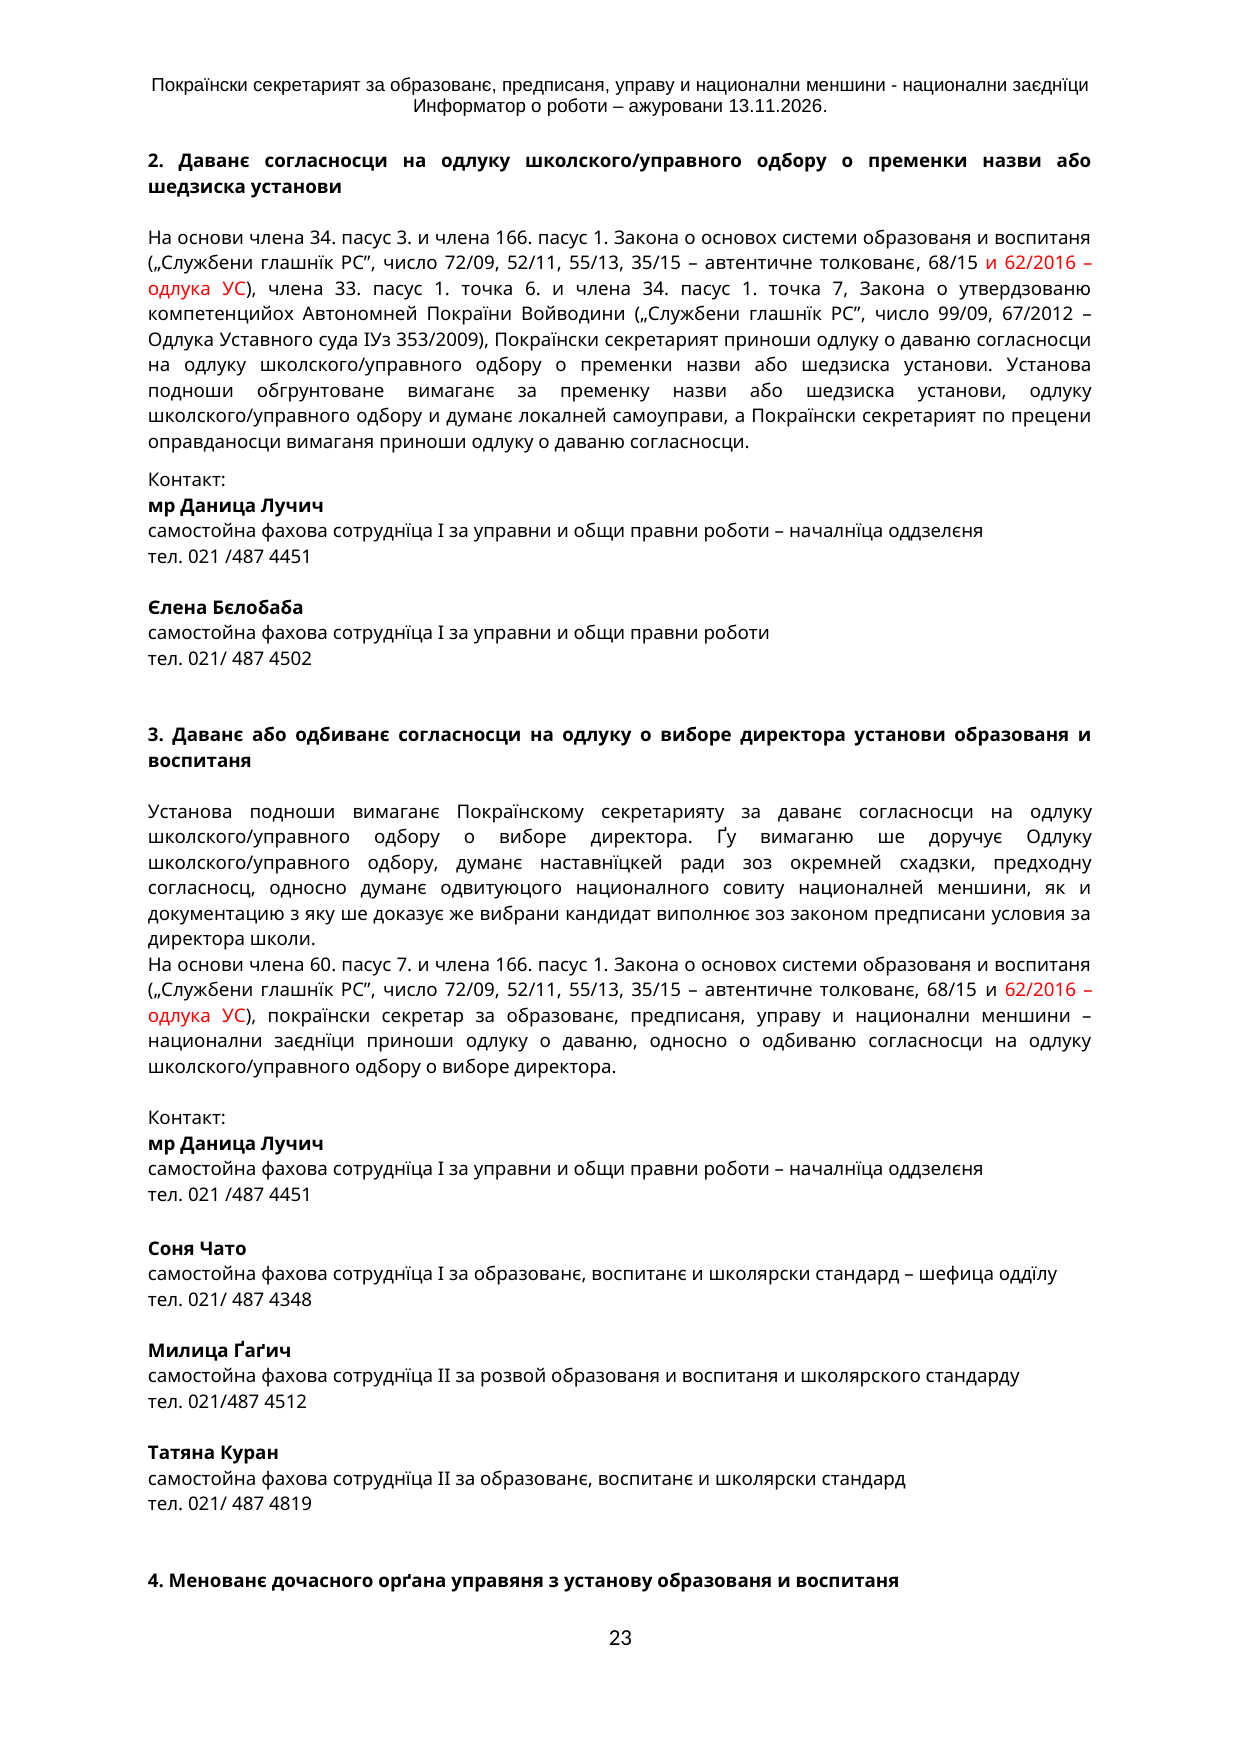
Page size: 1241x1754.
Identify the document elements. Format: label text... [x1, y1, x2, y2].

text тел. 021/ 487 4348 [148, 1286, 1093, 1312]
text 4. Менованє дочасного орґана управяня з установу образованя и воспитаня [148, 1567, 1093, 1592]
text тел. 021/487 4512 [148, 1388, 1093, 1414]
text самостойна фахова сотруднїца II за розвой образованя и воспитаня и школярского стандарду [148, 1363, 1093, 1388]
text самостойна фахова сотруднїца I за управни и общи правни роботи [148, 619, 1093, 645]
text самостойна фахова сотруднїца I за управни и общи правни роботи – началнїца оддзелєня [148, 1155, 1093, 1181]
text Милица Ґаґич [148, 1337, 1093, 1363]
text На основи члена 34. пасус 3. и члена 166. пасус 1. Закона о основох системи образованя и воспитаня („Службени глашнїк РС”, число 72/09, 52/11, 55/13, 35/15 – автентичне толкованє, 68/15 и 62/2016 – одлука УС), члена 33. пасус 1. точка 6. и члена 34. пасус 1. точка 7, Закона о утвердзованю компетенцийох Автономней Покраїни Войводини („Службени глашнїк РС”, число 99/09, 67/2012 – Одлука Уставного суда IУз 353/2009), Покраїнски секретарият приноши одлуку о даваню согласносци на одлуку школского/управного одбору о пременки назви або шедзиска установи. Установа подноши обгрунтоване вимаганє за пременку назви або шедзиска установи, одлуку школского/управного одбору и думанє локалней самоуправи, а Покраїнски секретарият по прецени оправданосци вимаганя приноши одлуку о даваню согласносци. [148, 224, 1093, 454]
text мр Даница Лучич [148, 492, 1093, 517]
text самостойна фахова сотруднїца II за образованє, воспитанє и школярски стандард [148, 1465, 1093, 1490]
text 3. Даванє або одбиванє согласносци на одлуку о виборе директора установи образованя и воспитаня [148, 722, 1093, 773]
text Татяна Куран [148, 1439, 1093, 1465]
text тел. 021/ 487 4819 [148, 1490, 1093, 1516]
text мр Даница Лучич [148, 1130, 1093, 1155]
text Контакт: [148, 466, 1093, 492]
text Установа подноши вимаганє Покраїнскому секретарияту за даванє согласносци на одлуку школского/управного одбору о виборе директора. Ґу вимаганю ше доручує Одлуку школского/управного одбору, думанє наставнїцкей ради зоз окремней схадзки, предходну согласносц, односно думанє одвитуюцого националного совиту националней меншини, як и документацию з яку ше доказує же вибрани кандидат виполнює зоз законом предписани условия за директора школи. [148, 798, 1093, 951]
text На основи члена 60. пасус 7. и члена 166. пасус 1. Закона о основох системи образованя и воспитаня („Службени глашнїк РС”, число 72/09, 52/11, 55/13, 35/15 – автентичне толкованє, 68/15 и 62/2016 – одлука УС), покраїнски секретар за образованє, предписаня, управу и национални меншини – национални заєднїци приноши одлуку о даваню, односно о одбиваню согласносци на одлуку школского/управного одбору о виборе директора. [148, 951, 1093, 1079]
text тел. 021 /487 4451 [148, 1181, 1093, 1206]
text Соня Чато [148, 1235, 1093, 1261]
text самостойна фахова сотруднїца I за образованє, воспитанє и школярски стандард – шефица оддїлу [148, 1261, 1093, 1286]
text 2. Даванє согласносци на одлуку школского/управного одбору о пременки назви або шедзиска установи [148, 148, 1093, 199]
text Контакт: [148, 1104, 1093, 1130]
text тел. 021/ 487 4502 [148, 645, 1093, 671]
text самостойна фахова сотруднїца I за управни и общи правни роботи – началнїца оддзелєня [148, 517, 1093, 543]
text Єлена Бєлобаба [148, 594, 1093, 619]
text тел. 021 /487 4451 [148, 543, 1093, 568]
